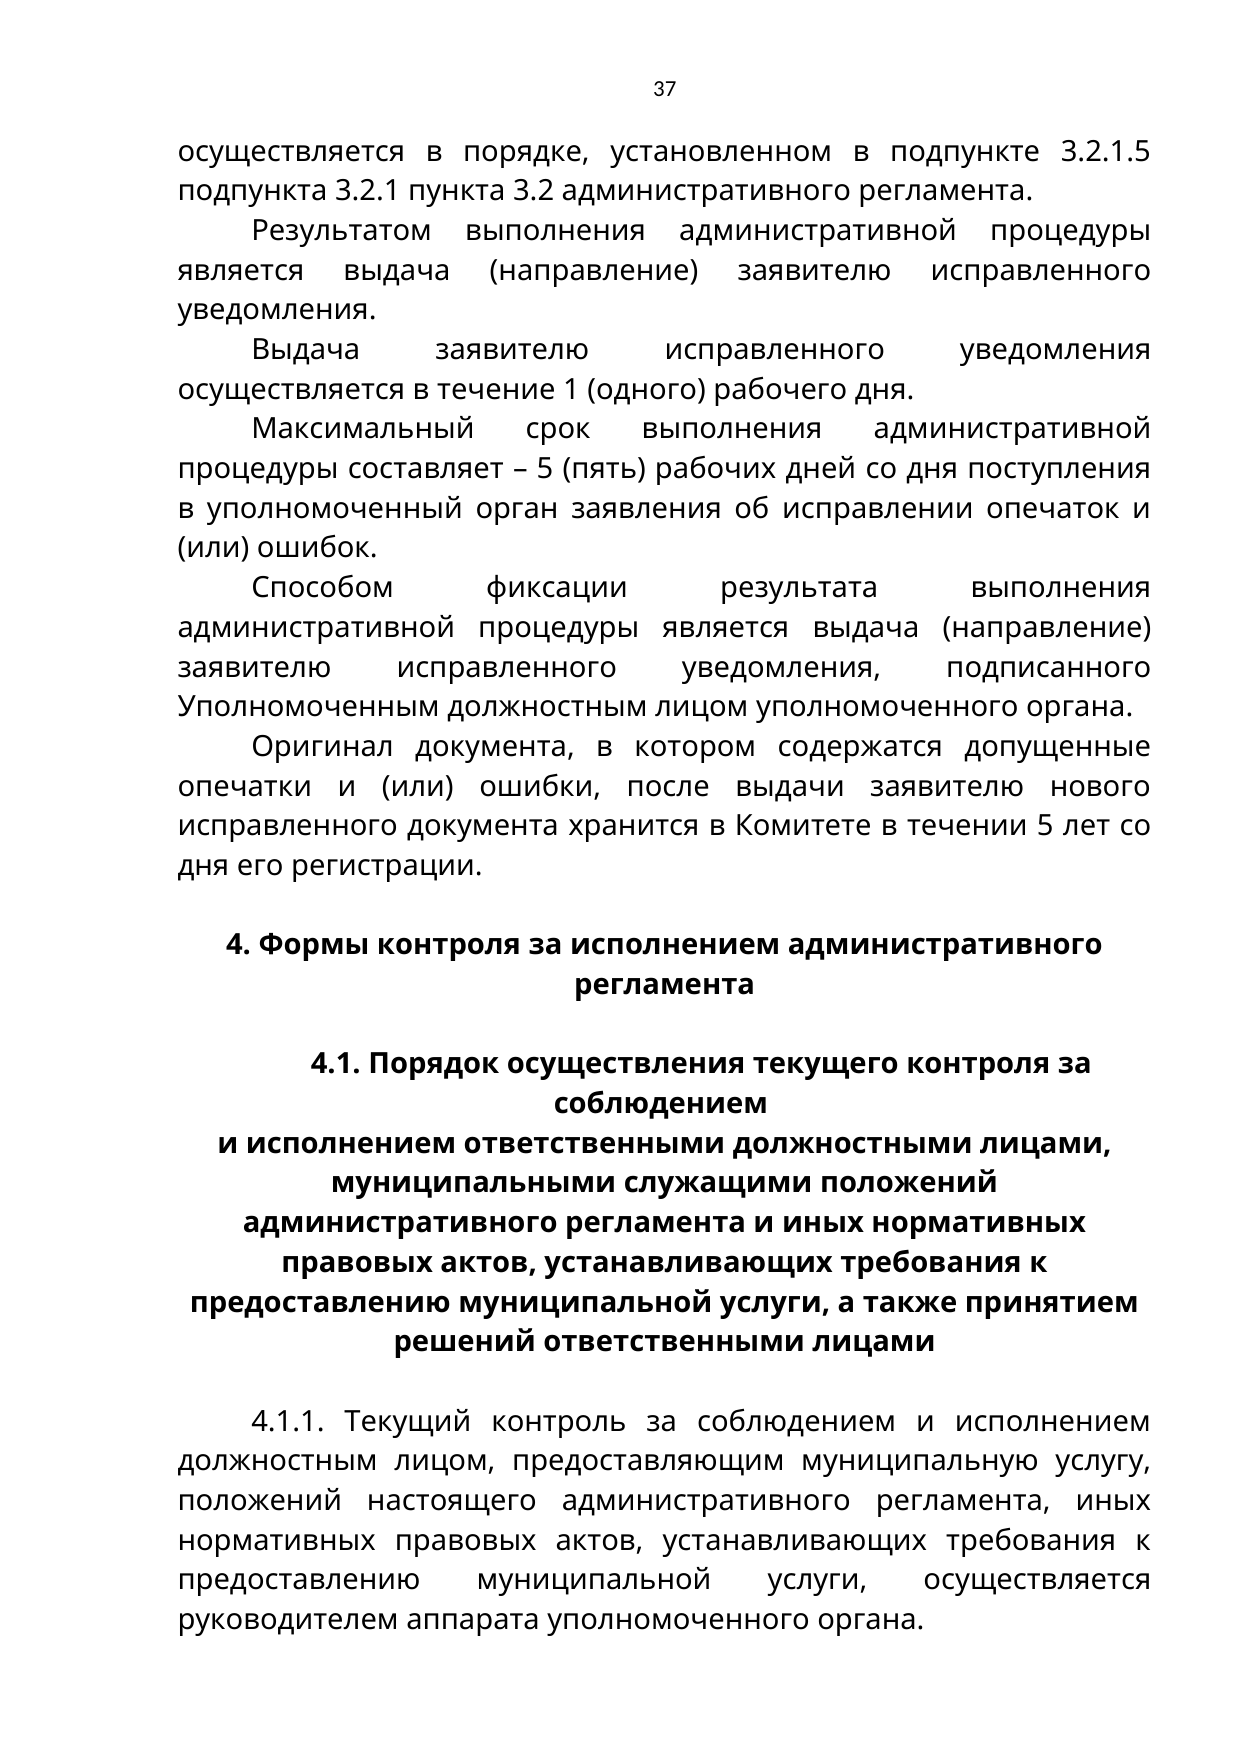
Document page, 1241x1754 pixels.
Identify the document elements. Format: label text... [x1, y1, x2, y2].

text Выдача заявителю исправленного уведомления осуществляется в течение 1 (одного) рабочего дня. [177, 328, 1152, 408]
text Максимальный срок выполнения административной процедуры составляет – 5 (пять) рабочих дней со дня поступления в уполномоченный орган заявления об исправлении опечаток и (или) ошибок. [177, 408, 1152, 566]
text 4.1.1. Текущий контроль за соблюдением и исполнением должностным лицом, предоставляющим муниципальную услугу, положений настоящего административного регламента, иных нормативных правовых актов, устанавливающих требования к предоставлению муниципальной услуги, осуществляется руководителем аппарата уполномоченного органа. [177, 1400, 1152, 1638]
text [177, 130, 1152, 209]
text Результатом выполнения административной процедуры является выдача (направление) заявителю исправленного уведомления. [177, 209, 1152, 328]
text Оригинал документа, в котором содержатся допущенные опечатки и (или) ошибки, после выдачи заявителю нового исправленного документа хранится в Комитете в течении 5 лет со дня его регистрации. [177, 725, 1152, 884]
text 4.1. Порядок осуществления текущего контроля за соблюдением и исполнением ответственными должностными лицами, муниципальными служащими положений административного регламента и иных нормативных правовых актов, устанавливающих требования к предоставлению муниципальной услуги, а также принятием решений ответственными лицами [177, 1043, 1152, 1360]
text 4. Формы контроля за исполнением административного регламента [177, 924, 1152, 1003]
text Способом фиксации результата выполнения административной процедуры является выдача (направление) заявителю исправленного уведомления, подписанного Уполномоченным должностным лицом уполномоченного органа. [177, 566, 1152, 725]
